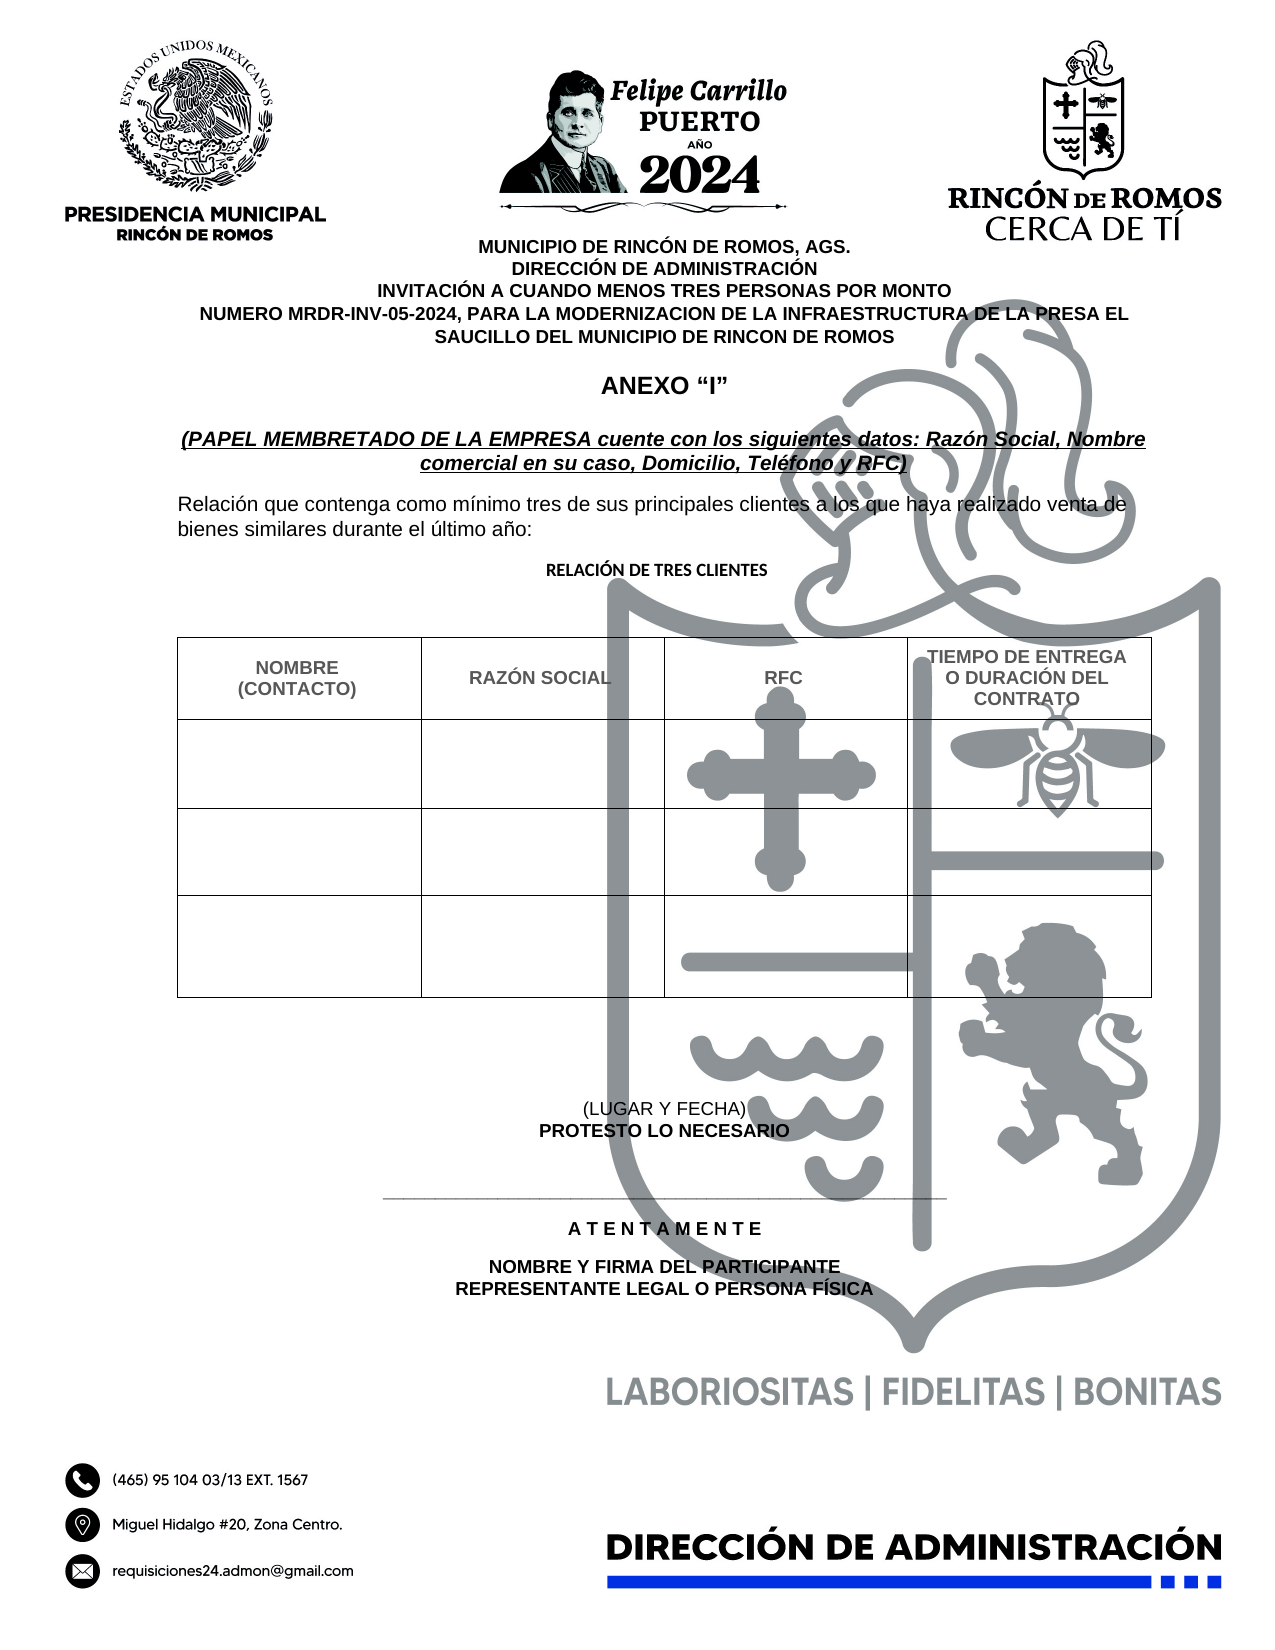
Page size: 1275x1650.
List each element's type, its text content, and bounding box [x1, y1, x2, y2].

text DIRECCIÓN DE ADMINISTRACIÓN [177, 258, 1152, 279]
text Relación que contenga como mínimo tres de sus principales clientes a los que haya realizado venta de bienes similares durante el último año: [177, 491, 1137, 541]
text ANEXO “I” [177, 371, 1152, 399]
text NOMBRE Y FIRMA DEL PARTICIPANTE [177, 1256, 1152, 1277]
text INVITACIÓN A CUANDO MENOS TRES PERSONAS POR MONTO [177, 279, 1152, 301]
table_cell [908, 809, 1151, 894]
text NUMERO MRDR-INV-05-2024, PARA LA MODERNIZACION DE LA INFRAESTRUCTURA DE LA PRESA EL SAUCILLO DEL MUNICIPIO DE RINCON DE ROMOS [177, 303, 1152, 347]
text A T E N T A M E N T E [177, 1218, 1152, 1239]
text (PAPEL MEMBRETADO DE LA EMPRESA cuente con los siguientes datos: Razón Social, Nombre comercial en su caso, Domicilio, Teléfono y RFC) [177, 427, 1152, 475]
table_cell [908, 896, 1151, 997]
text ______________________________________________________ [177, 1179, 1152, 1201]
table_cell [908, 720, 1151, 808]
table_header RAZÓN SOCIAL [422, 638, 664, 719]
table_cell [665, 809, 907, 894]
table_header RFC [665, 638, 907, 719]
text RELACIÓN DE TRES CLIENTES [177, 558, 1137, 581]
table_cell [422, 896, 664, 997]
table_cell [665, 720, 907, 808]
table_cell [422, 809, 664, 894]
table_cell [178, 720, 421, 808]
text MUNICIPIO DE RINCÓN DE ROMOS, AGS. [177, 236, 1152, 258]
table_cell [665, 896, 907, 997]
text PROTESTO LO NECESARIO [177, 1120, 1152, 1141]
text REPRESENTANTE LEGAL O PERSONA FÍSICA [177, 1277, 1152, 1299]
table_header NOMBRE (CONTACTO) [178, 638, 421, 719]
text (LUGAR Y FECHA) [177, 1098, 1152, 1120]
table_cell [422, 720, 664, 808]
table_header TIEMPO DE ENTREGA O DURACIÓN DEL CONTRATO [908, 638, 1151, 719]
table_cell [178, 896, 421, 997]
picture [6, 0, 1275, 1647]
table_cell [178, 809, 421, 894]
